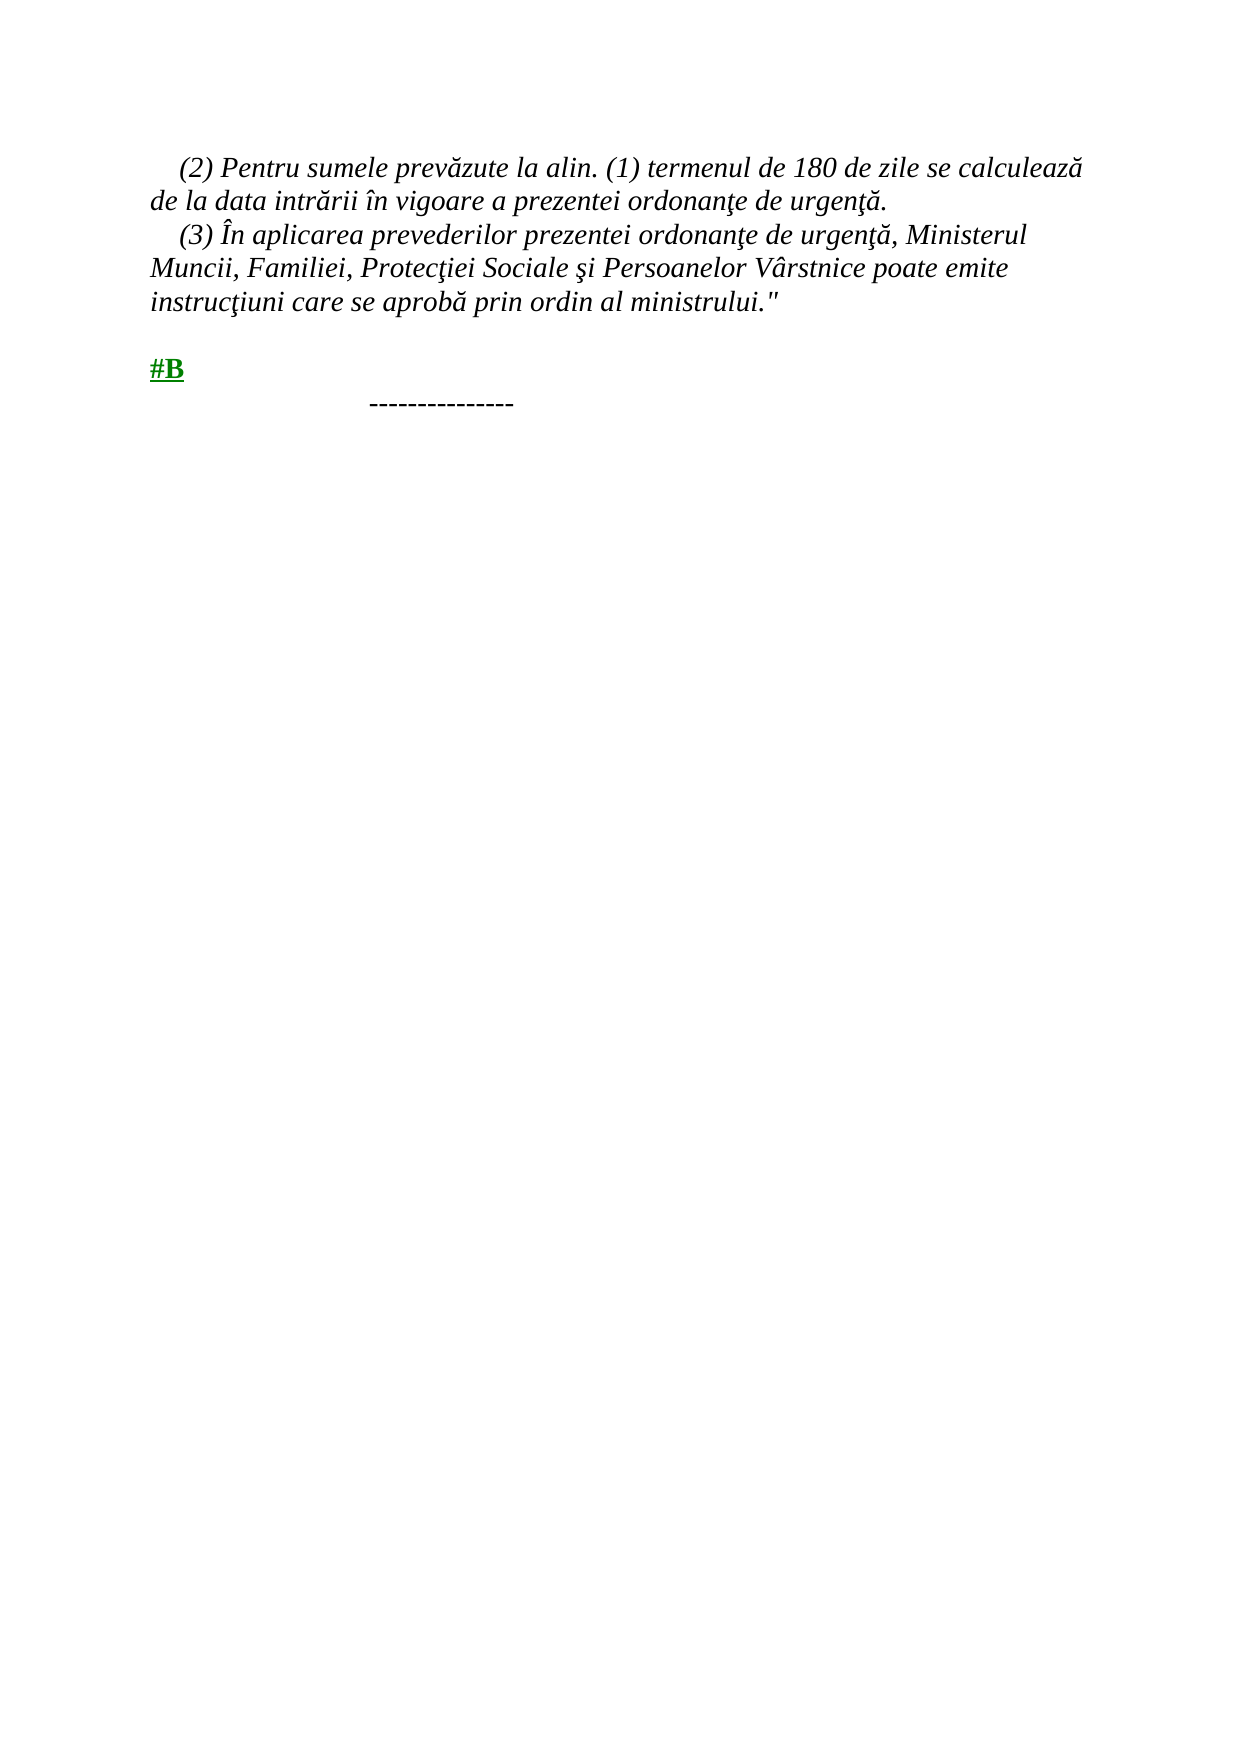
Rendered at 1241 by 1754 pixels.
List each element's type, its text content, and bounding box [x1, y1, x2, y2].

text #B [150, 351, 1090, 385]
text (3) În aplicarea prevederilor prezentei ordonanţe de urgenţă, Ministerul Muncii, Familiei, Protecţiei Sociale şi Persoanelor Vârstnice poate emite instrucţiuni care se aprobă prin ordin al ministrului." [150, 217, 1090, 318]
text (2) Pentru sumele prevăzute la alin. (1) termenul de 180 de zile se calculează de la data intrării în vigoare a prezentei ordonanţe de urgenţă. [150, 150, 1090, 217]
text --------------- [150, 385, 1090, 418]
